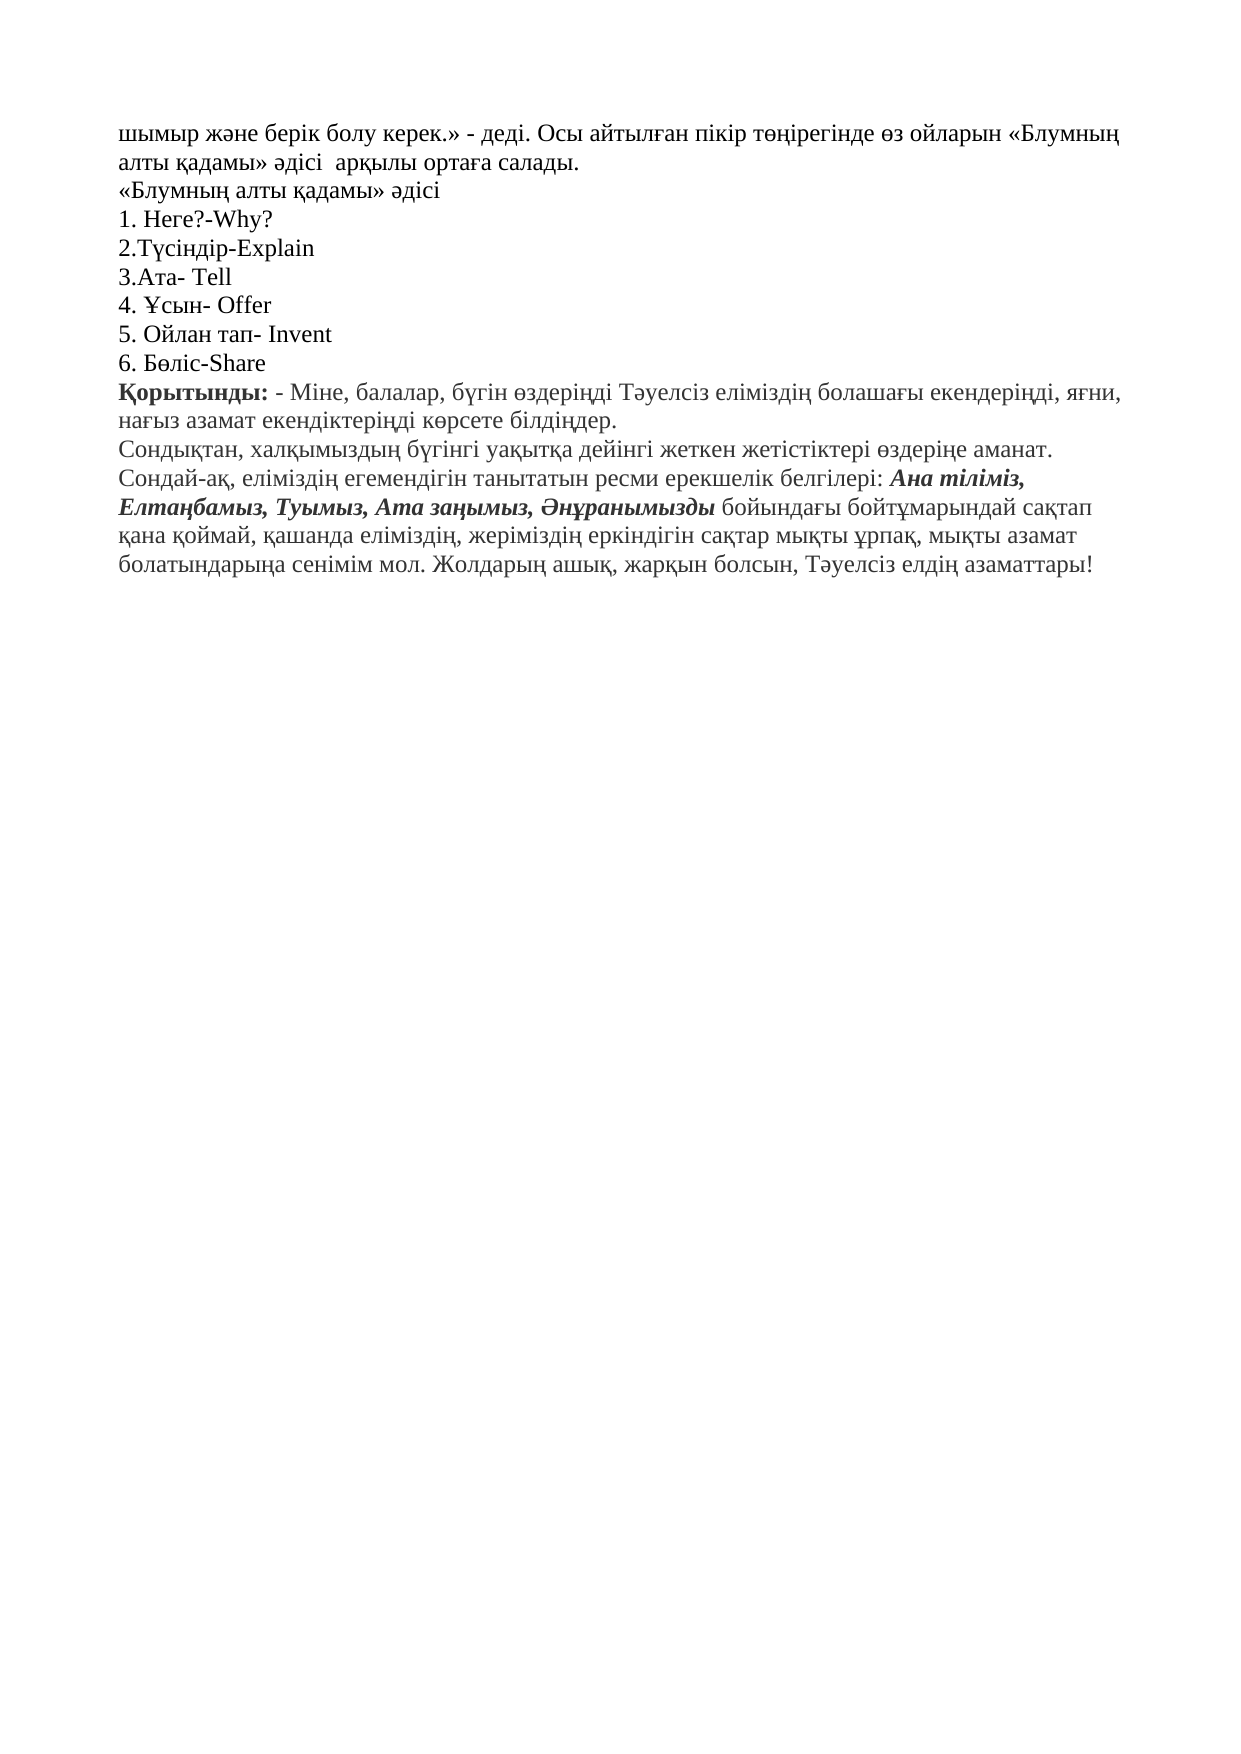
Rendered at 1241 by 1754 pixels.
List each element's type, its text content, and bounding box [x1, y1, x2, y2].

text 6. Бөліс-Share [118, 348, 1122, 377]
text 1. Неге?-Why? [118, 204, 1122, 233]
text 3.Ата- Tell [118, 262, 1122, 291]
text «Блумның алты қадамы» әдісі [118, 176, 1122, 204]
text Қорытынды: - Міне, балалар, бүгін өздеріңді Тәуелсіз еліміздің болашағы екендеріңді, яғни, нағыз азамат екендіктеріңді көрсете білдіңдер. [118, 377, 1122, 434]
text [118, 118, 1122, 176]
text 4. Ұсын- Offer [118, 291, 1122, 319]
text 5. Ойлан тап- Invent [118, 319, 1122, 348]
text Сондықтан, халқымыздың бүгінгі уақытқа дейінгі жеткен жетістіктері өздеріңе аманат. Сондай-ақ, еліміздің егемендігін танытатын ресми ерекшелік белгілері: Ана тіліміз, Елтаңбамыз, Туымыз, Ата заңымыз, Әнұранымызды бойындағы бойтұмарындай сақтап қана қоймай, қашанда еліміздің, жеріміздің еркіндігін сақтар мықты ұрпақ, мықты азамат болатындарыңа сенімім мол. Жолдарың ашық, жарқын болсын, Тәуелсіз елдің азаматтары! [118, 434, 1122, 578]
text 2.Түсіндір-Explain [118, 233, 1122, 262]
